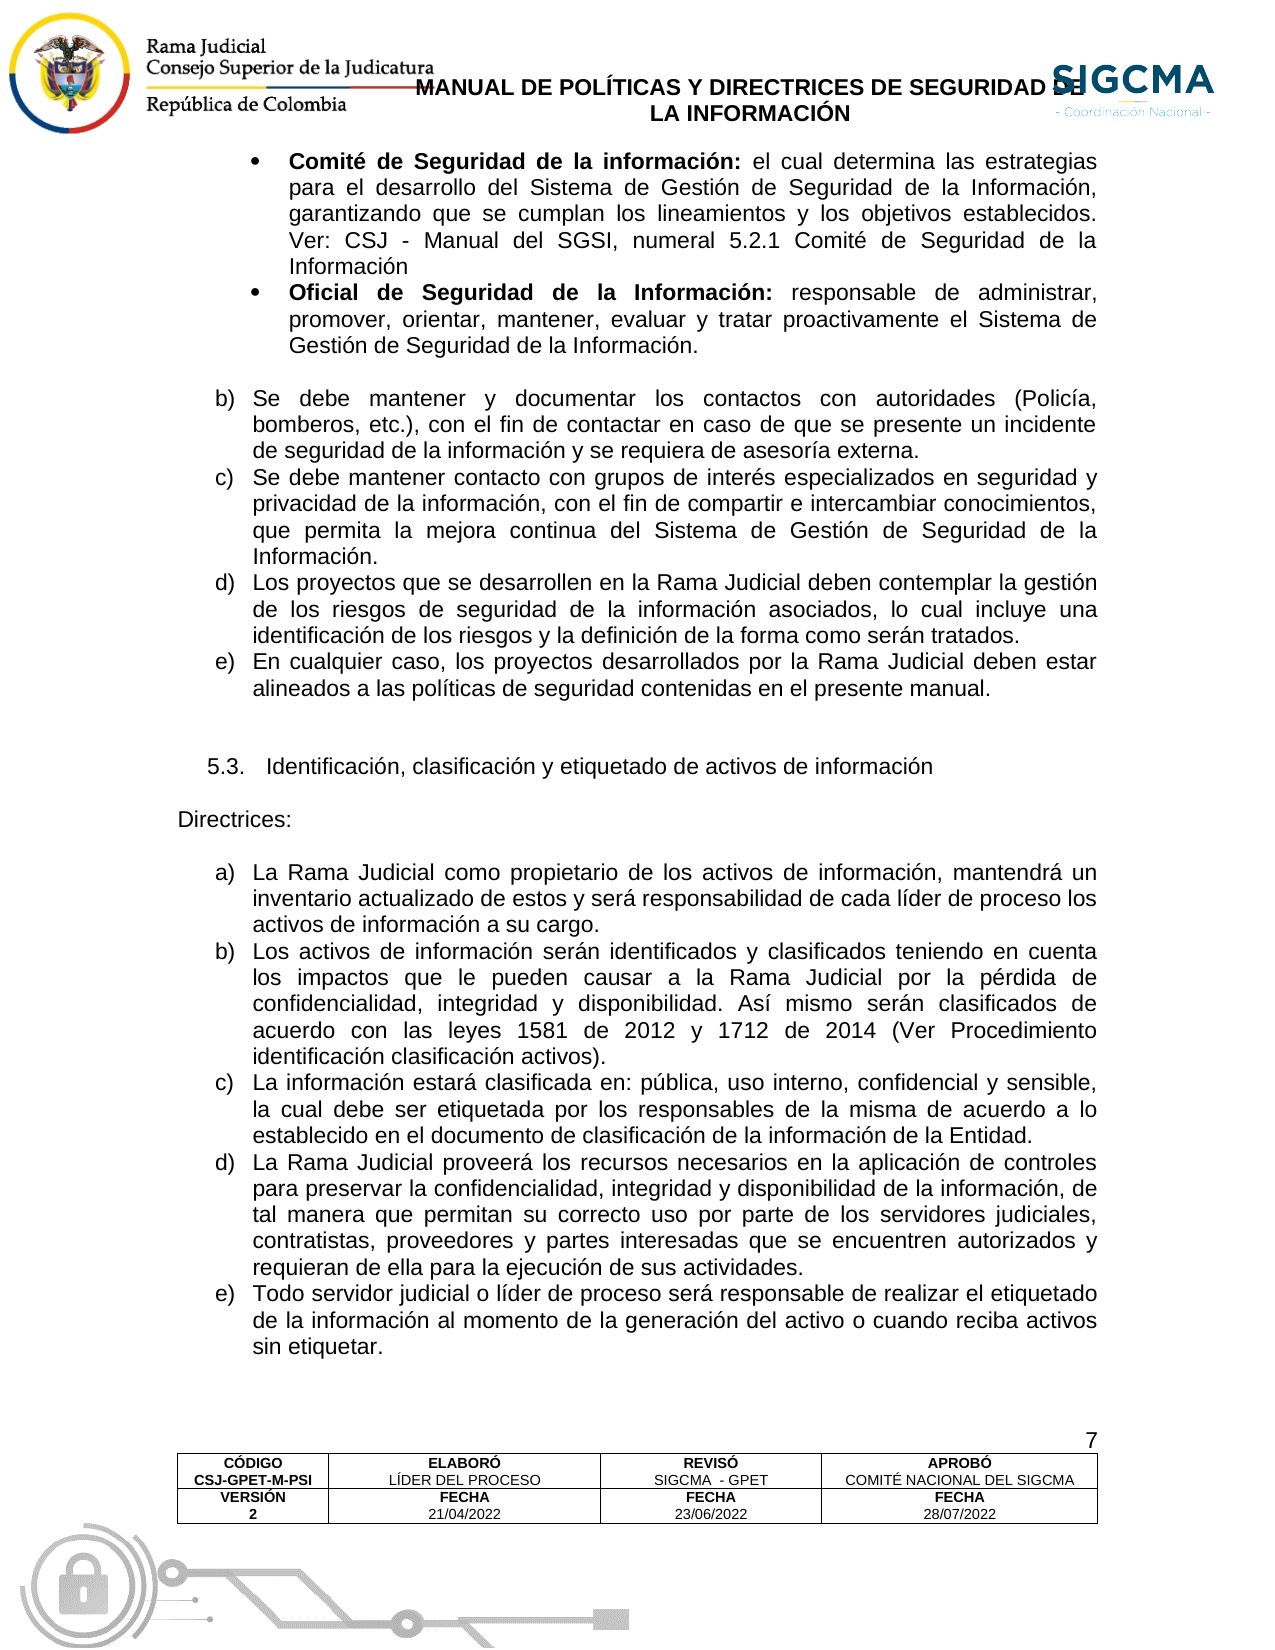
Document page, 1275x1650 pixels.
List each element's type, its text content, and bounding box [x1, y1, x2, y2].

list La información estará clasificada en: pública, uso interno, confidencial y sensible, la cual debe ser etiquetada por los responsables de la misma de acuerdo a lo establecido en el documento de clasificación de la información de la Entidad. [215, 1069, 1098, 1148]
text Directrices: [177, 806, 1098, 832]
list Todo servidor judicial o líder de proceso será responsable de realizar el etiquetado de la información al momento de la generación del activo o cuando reciba activos sin etiquetar. [215, 1280, 1098, 1359]
picture [0, 709, 1275, 1648]
list En cualquier caso, los proyectos desarrollados por la Rama Judicial deben estar alineados a las políticas de seguridad contenidas en el presente manual. [215, 648, 1098, 701]
list Se debe mantener contacto con grupos de interés especializados en seguridad y privacidad de la información, con el fin de compartir e intercambiar conocimientos, que permita la mejora continua del Sistema de Gestión de Seguridad de la Información. [215, 464, 1098, 569]
picture [1048, 60, 1218, 119]
list La Rama Judicial proveerá los recursos necesarios en la aplicación de controles para preservar la confidencialidad, integridad y disponibilidad de la información, de tal manera que permitan su correcto uso por parte de los servidores judiciales, contratistas, proveedores y partes interesadas que se encuentren autorizados y requieran de ella para la ejecución de sus actividades. [215, 1148, 1098, 1280]
list Comité de Seguridad de la información: el cual determina las estrategias para el desarrollo del Sistema de Gestión de Seguridad de la Información, garantizando que se cumplan los lineamientos y los objetivos establecidos. Ver: CSJ - Manual del SGSI, numeral 5.2.1 Comité de Seguridad de la Información [251, 148, 1098, 279]
picture [0, 2, 444, 146]
subtitle Identificación, clasificación y etiquetado de activos de información [207, 753, 1098, 779]
list La Rama Judicial como propietario de los activos de información, mantendrá un inventario actualizado de estos y será responsabilidad de cada líder de proceso los activos de información a su cargo. [215, 858, 1098, 938]
list Oficial de Seguridad de la Información: responsable de administrar, promover, orientar, mantener, evaluar y tratar proactivamente el Sistema de Gestión de Seguridad de la Información. [251, 279, 1098, 358]
list Se debe mantener y documentar los contactos con autoridades (Policía, bomberos, etc.), con el fin de contactar en caso de que se presente un incidente de seguridad de la información y se requiera de asesoría externa. [215, 385, 1098, 464]
list Los proyectos que se desarrollen en la Rama Judicial deben contemplar la gestión de los riesgos de seguridad de la información asociados, lo cual incluye una identificación de los riesgos y la definición de la forma como serán tratados. [215, 569, 1098, 648]
list Los activos de información serán identificados y clasificados teniendo en cuenta los impactos que le pueden causar a la Rama Judicial por la pérdida de confidencialidad, integridad y disponibilidad. Así mismo serán clasificados de acuerdo con las leyes 1581 de 2012 y 1712 de 2014 (Ver Procedimiento identificación clasificación activos). [215, 938, 1098, 1069]
